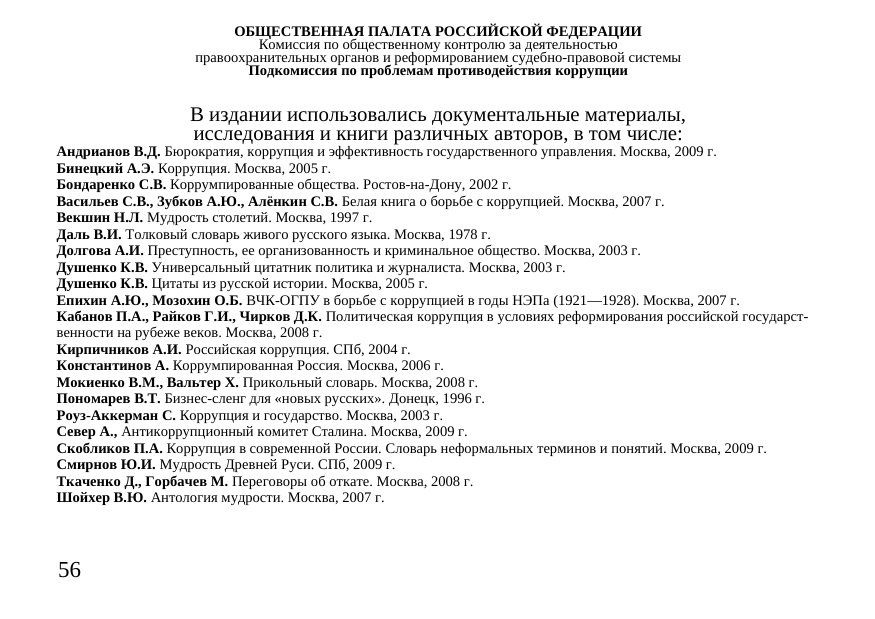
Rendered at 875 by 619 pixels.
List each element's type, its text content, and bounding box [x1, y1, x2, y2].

text 56 [58, 559, 81, 582]
text Векшин Н.Л. Мудрость столетий. Москва, 1997 г. [56, 209, 818, 226]
text Скобликов П.А. Коррупция в современной России. Словарь неформальных терминов и понятий. Москва, 2009 г. Смирнов Ю.И. Мудрость Древней Руси. СПб, 2009 г. [56, 440, 818, 473]
text Епихин А.Ю., Мозохин О.Б. ВЧК-ОГПУ в борьбе с коррупцией в годы НЭПа (1921—1928). Москва, 2007 г. [56, 292, 818, 308]
text Андрианов В.Д. Бюрократия, коррупция и эффективность государственного управления. Москва, 2009 г. [56, 144, 818, 160]
text Бинецкий А.Э. Коррупция. Москва, 2005 г. [56, 160, 818, 177]
text ОБЩЕСТВЕННАЯ ПАЛАТА РОССИЙСКОЙ ФЕДЕРАЦИИ [58, 26, 270, 39]
text Даль В.И. Толковый словарь живого русского языка. Москва, 1978 г. [56, 226, 818, 242]
text Кирпичников А.И. Российская коррупция. СПб, 2004 г. [56, 341, 818, 358]
text Душенко К.В. Цитаты из русской истории. Москва, 2005 г. [56, 275, 818, 292]
text Комиссия по общественному контролю за деятельностью правоохранительных органов и реформированием судебно-правовой системы Подкомиссия по проблемам противодействия коррупции [58, 39, 818, 78]
text Шойхер В.Ю. Антология мудрости. Москва, 2007 г. [56, 489, 818, 506]
text Роуз-Аккерман С. Коррупция и государство. Москва, 2003 г. [56, 407, 818, 423]
text Мокиенко В.М., Вальтер Х. Прикольный словарь. Москва, 2008 г. [56, 374, 818, 391]
text Константинов А. Коррумпированная Россия. Москва, 2006 г. [56, 358, 818, 374]
text Ткаченко Д., Горбачев М. Переговоры об откате. Москва, 2008 г. [56, 473, 818, 489]
text ОБЩЕСТВЕННАЯ ПАЛАТА РОССИЙСКОЙ ФЕДЕРАЦИИ [617, 26, 818, 39]
text В издании использовались документальные материалы, исследования и книги различных авторов, в том числе: [58, 106, 818, 144]
text Кабанов П.А., Райков Г.И., Чирков Д.К. Политическая коррупция в условиях реформирования российской государственности на рубеже веков. Москва, 2008 г. [56, 308, 818, 341]
text Север А., Антикоррупционный комитет Сталина. Москва, 2009 г. [56, 423, 818, 440]
text Бондаренко С.В. Коррумпированные общества. Ростов-на-Дону, 2002 г. [56, 177, 818, 193]
text ОБЩЕСТВЕННАЯ ПАЛАТА РОССИЙСКОЙ ФЕДЕРАЦИИ [271, 26, 574, 39]
text Пономарев В.Т. Бизнес-сленг для «новых русских». Донецк, 1996 г. [56, 391, 818, 407]
text Васильев С.В., Зубков А.Ю., Алёнкин С.В. Белая книга о борьбе с коррупцией. Москва, 2007 г. [56, 193, 818, 209]
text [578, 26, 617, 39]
text Долгова А.И. Преступность, ее организованность и криминальное общество. Москва, 2003 г. [56, 242, 818, 259]
text Душенко К.В. Универсальный цитатник политика и журналиста. Москва, 2003 г. [56, 259, 818, 275]
